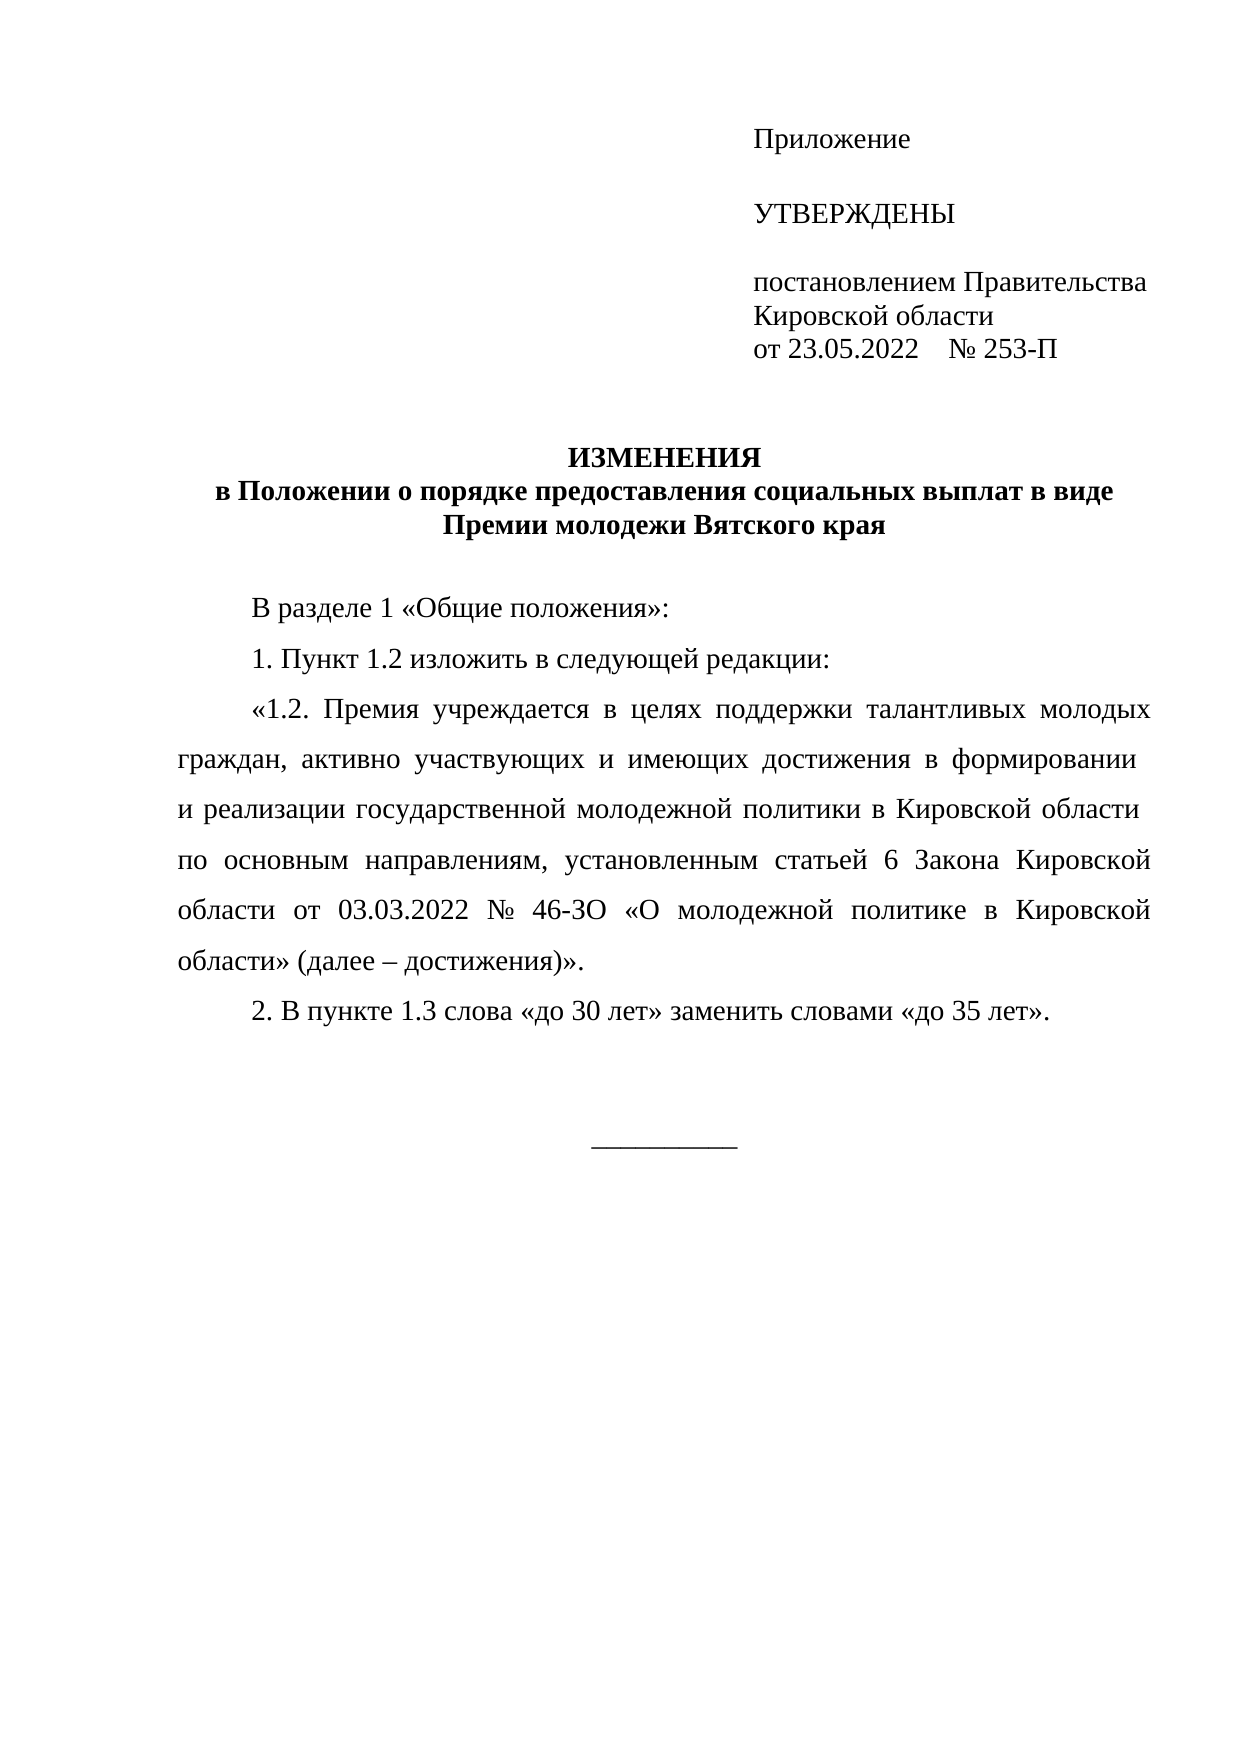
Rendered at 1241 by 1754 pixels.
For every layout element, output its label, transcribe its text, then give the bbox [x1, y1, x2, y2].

text «1.2. Премия учреждается в целях поддержки талантливых молодых граждан, активно участвующих и имеющих достижения в формировании и реализации государственной молодежной политики в Кировской области по основным направлениям, установленным статьей 6 Закона Кировской области от 03.03.2022 № 46-ЗО «О молодежной политике в Кировской области» (далее – достижения)». [177, 691, 1152, 976]
text __________ [177, 1118, 1152, 1152]
list В пункте 1.3 слова «до 30 лет» заменить словами «до 35 лет». [251, 993, 1152, 1026]
text УТВЕРЖДЕНЫ [753, 193, 1152, 231]
text В разделе 1 «Общие положения»: [177, 590, 1152, 624]
list Пункт 1.2 изложить в следующей редакции: [251, 641, 1152, 674]
text постановлением Правительства [753, 264, 1152, 298]
text Кировской области [753, 298, 1152, 331]
text в Положении о порядке предоставления социальных выплат в виде Премии молодежи Вятского края [177, 473, 1152, 540]
text ИЗМЕНЕНИЯ [177, 440, 1152, 473]
text от 23.05.2022 № 253-П [753, 331, 1152, 365]
text Приложение [753, 118, 1152, 156]
